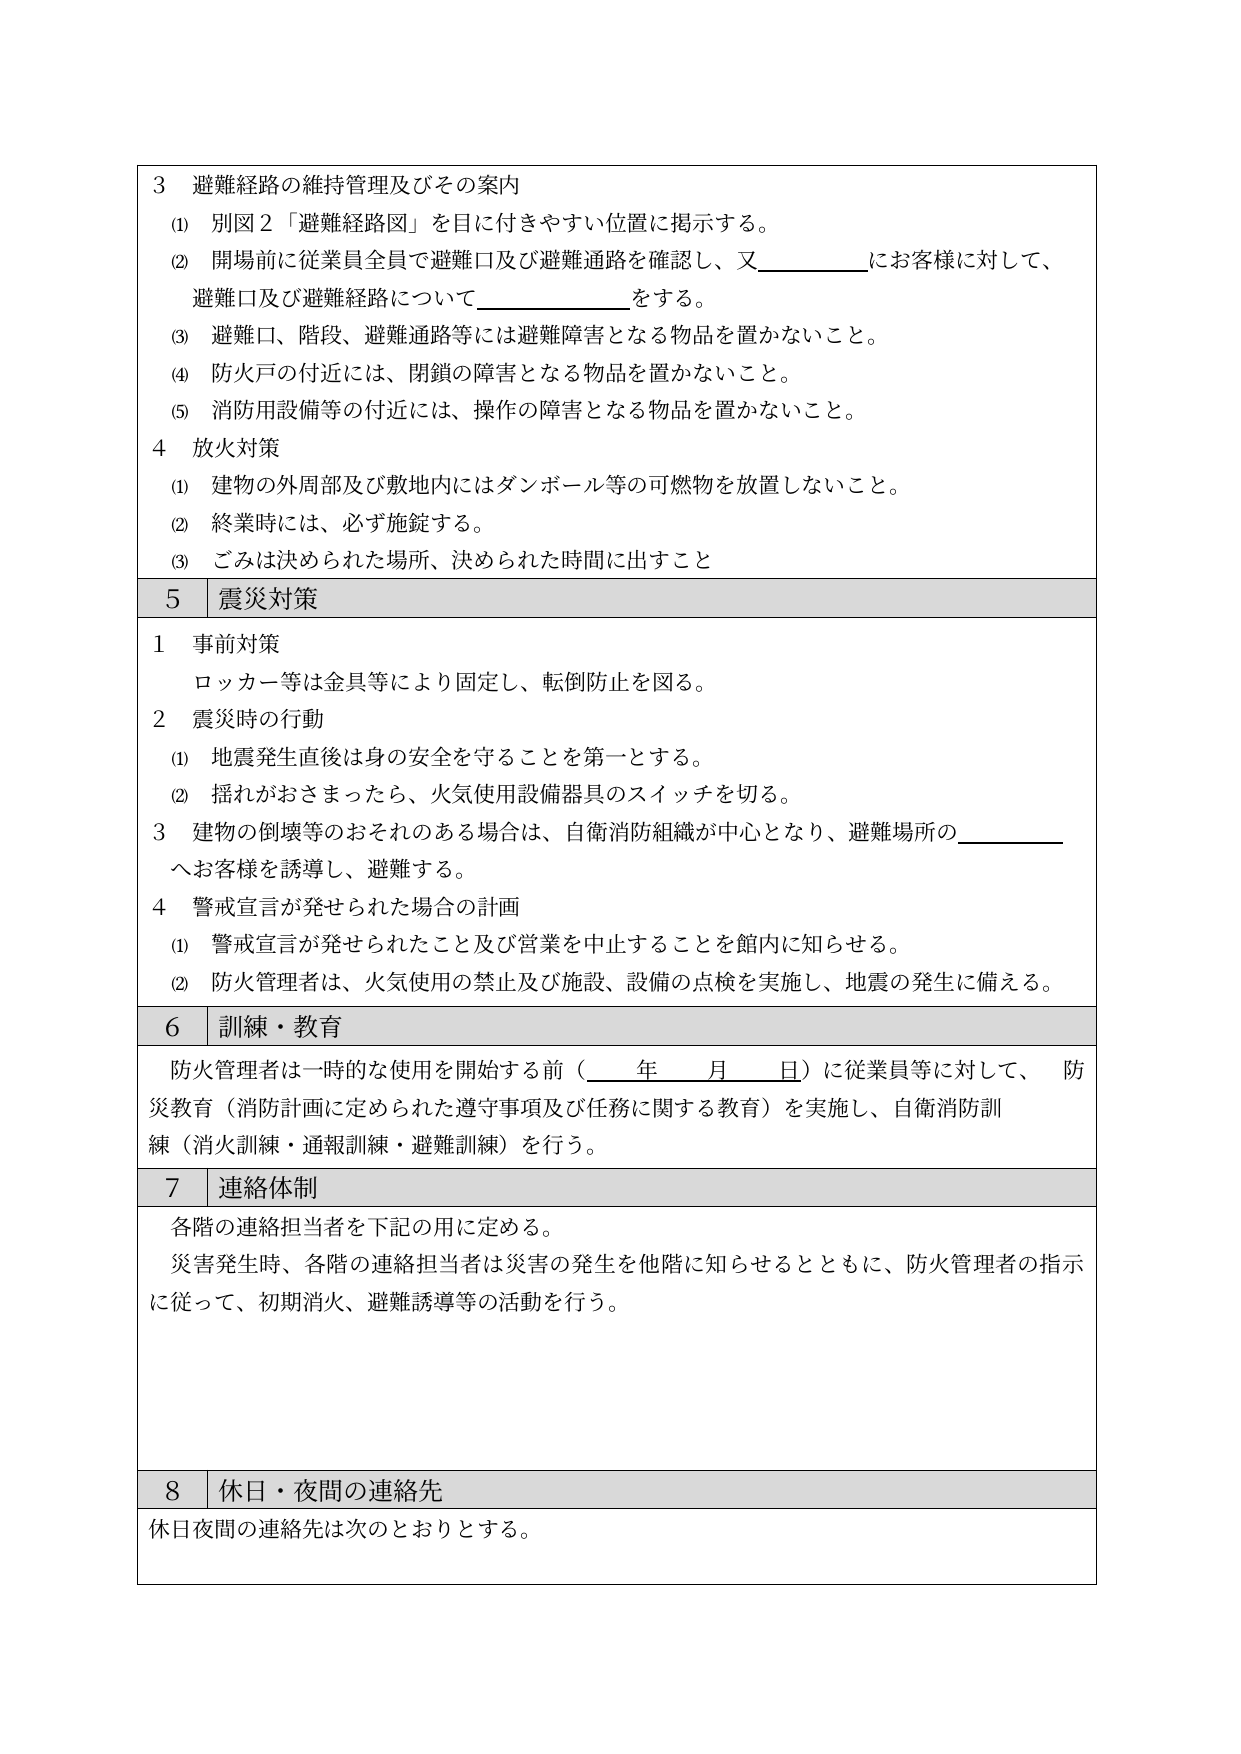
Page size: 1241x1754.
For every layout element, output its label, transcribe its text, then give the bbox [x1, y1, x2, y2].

table_cell 訓練・教育 [208, 1007, 1096, 1045]
table_cell 休日・夜間の連絡先 [208, 1471, 1096, 1508]
table_cell １ 事前対策 ロッカー等は金具等により固定し、転倒防止を図る。 ２ 震災時の行動 ⑴ 地震発生直後は身の安全を守ることを第一とする。 ⑵ 揺れがおさまったら、火気使用設備器具のスイッチを切る。 ３ 建物の倒壊等のおそれのある場合は、自衛消防組織が中心となり、避難場所の へお客様を誘導し、避難する。 ４ 警戒宣言が発せられた場合の計画 ⑴ 警戒宣言が発せられたこと及び営業を中止することを館内に知らせる。 ⑵ 防火管理者は、火気使用の禁止及び施設、設備の点検を実施し、地震の発生に備える。 [138, 618, 1096, 1006]
table_cell 各階の連絡担当者を下記の用に定める。 災害発生時、各階の連絡担当者は災害の発生を他階に知らせるとともに、防火管理者の指示に従って、初期消火、避難誘導等の活動を行う。 [138, 1207, 1096, 1469]
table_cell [138, 166, 1096, 578]
table_cell 防火管理者は一時的な使用を開始する前（ 年 月 日）に従業員等に対して、 防災教育（消防計画に定められた遵守事項及び任務に関する教育）を実施し、自衛消防訓 練（消火訓練・通報訓練・避難訓練）を行う。 [138, 1046, 1096, 1167]
table_cell ７ [138, 1169, 207, 1206]
table_cell 連絡体制 [208, 1169, 1096, 1206]
table_cell 休日夜間の連絡先は次のとおりとする。 [138, 1509, 1096, 1584]
table_cell ８ [138, 1471, 207, 1508]
table_cell 震災対策 [208, 579, 1096, 617]
table_cell ５ [138, 579, 207, 617]
table_cell ６ [138, 1007, 207, 1045]
